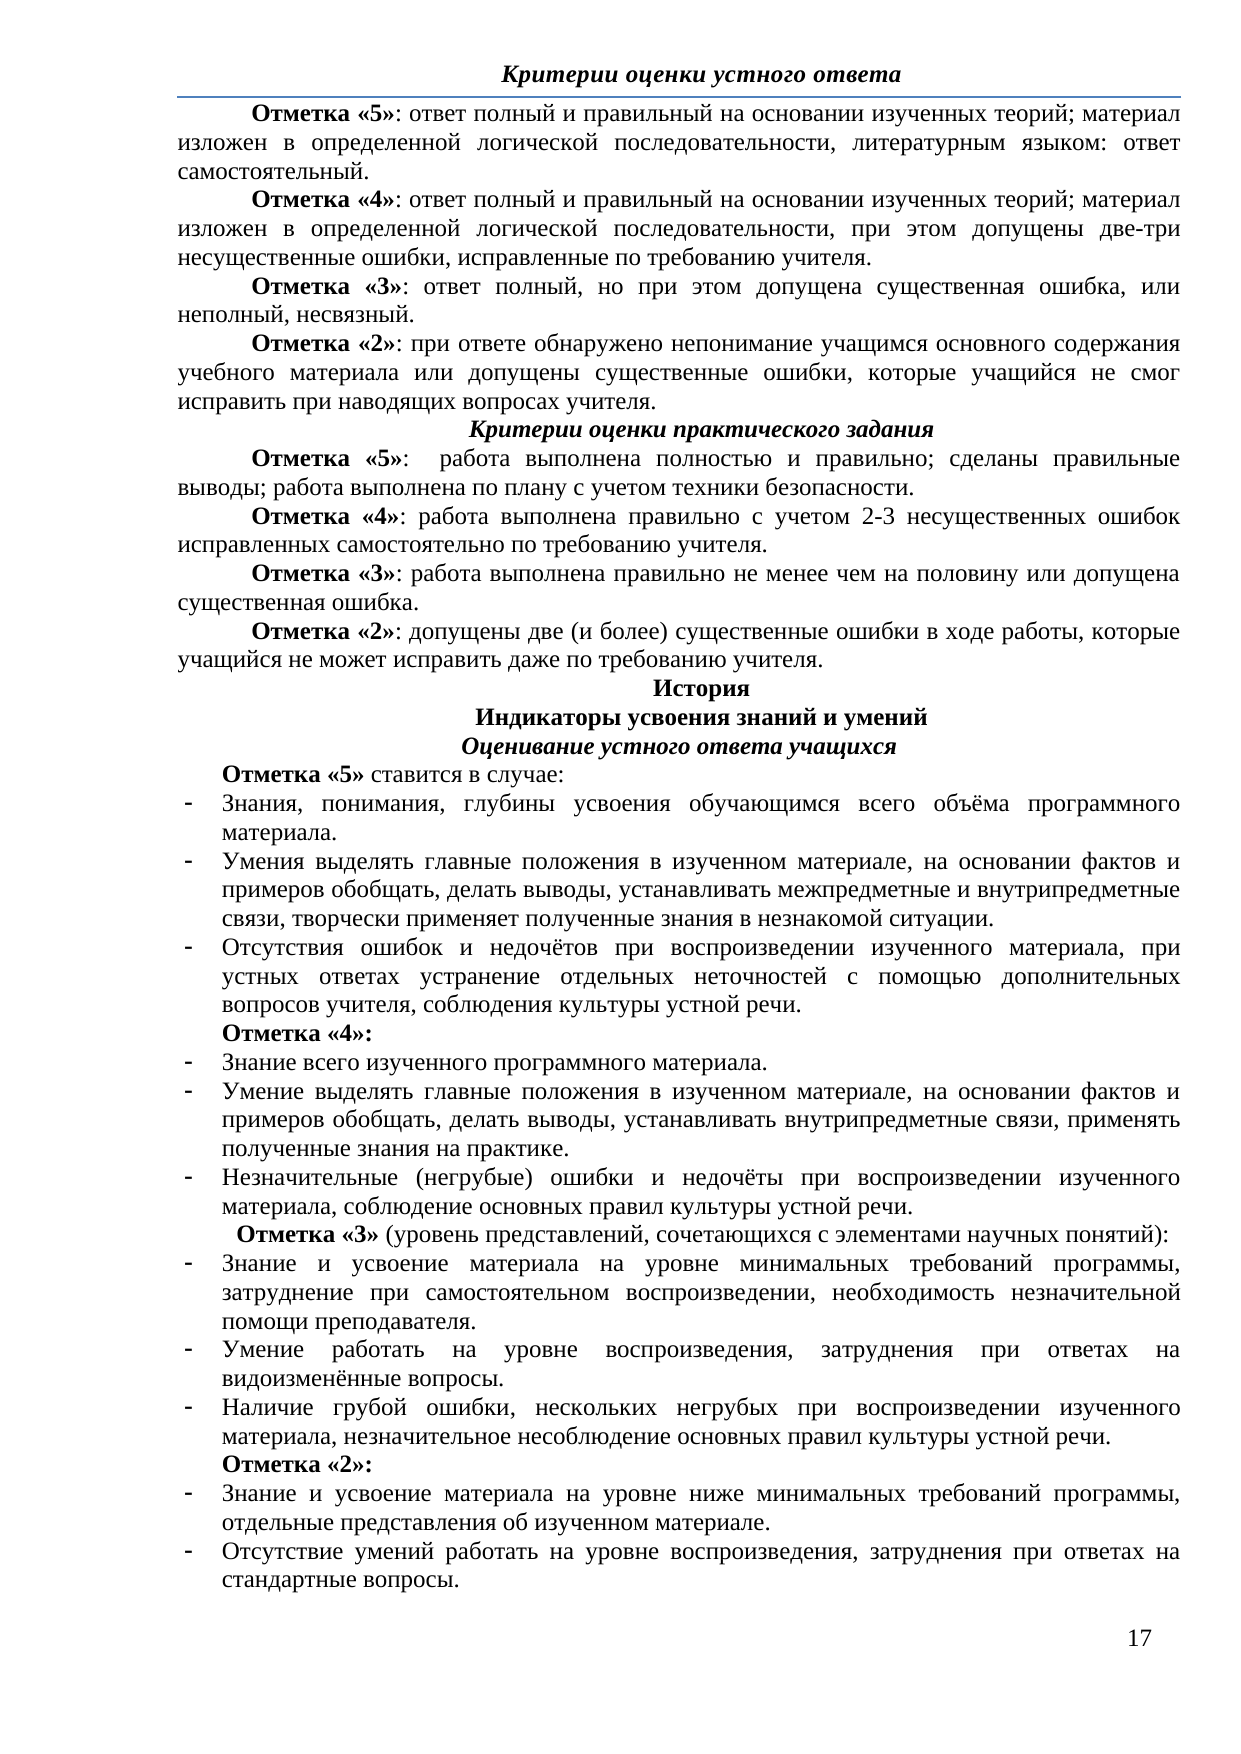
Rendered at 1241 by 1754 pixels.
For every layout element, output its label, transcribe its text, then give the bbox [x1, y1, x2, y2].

list Наличие грубой ошибки, нескольких негрубых при воспроизведении изученного материала, незначительное несоблюдение основных правил культуры устной речи. [184, 1392, 1181, 1449]
text Отметка «2»: [177, 1449, 1181, 1478]
list Знание и усвоение материала на уровне ниже минимальных требований программы, отдельные представления об изученном материале. [184, 1478, 1181, 1536]
text Оценивание устного ответа учащихся [177, 731, 1181, 759]
list Незначительные (негрубые) ошибки и недочёты при воспроизведении изученного материала, соблюдение основных правил культуры устной речи. [184, 1162, 1181, 1219]
text Отметка «4»: ответ полный и правильный на основании изученных теорий; материал изложен в определенной логической последовательности, при этом допущены две-три несущественные ошибки, исправленные по требованию учителя. [177, 184, 1181, 271]
text Критерии оценки практического задания [177, 414, 1181, 443]
text Отметка «5» ставится в случае: [177, 759, 1181, 788]
list Знание всего изученного программного материала. [184, 1047, 1181, 1076]
text Отметка «2»: допущены две (и более) существенные ошибки в ходе работы, которые учащийся не может исправить даже по требованию учителя. [177, 616, 1181, 673]
list Отсутствия ошибок и недочётов при воспроизведении изученного материала, при устных ответах устранение отдельных неточностей с помощью дополнительных вопросов учителя, соблюдения культуры устной речи. [184, 932, 1181, 1018]
text Отметка «3»: ответ полный, но при этом допущена существенная ошибка, или неполный, несвязный. [177, 271, 1181, 328]
text Отметка «4»: работа выполнена правильно с учетом 2-3 несущественных ошибок исправленных самостоятельно по требованию учителя. [177, 501, 1181, 558]
list Умения выделять главные положения в изученном материале, на основании фактов и примеров обобщать, делать выводы, устанавливать межпредметные и внутрипредметные связи, творчески применяет полученные знания в незнакомой ситуации. [184, 846, 1181, 932]
text Отметка «5»: работа выполнена полностью и правильно; сделаны правильные выводы; работа выполнена по плану с учетом техники безопасности. [177, 443, 1181, 501]
list Знание и усвоение материала на уровне минимальных требований программы, затруднение при самостоятельном воспроизведении, необходимость незначительной помощи преподавателя. [184, 1248, 1181, 1334]
list Знания, понимания, глубины усвоения обучающимся всего объёма программного материала. [184, 788, 1181, 846]
text Отметка «4»: [177, 1018, 1181, 1047]
list Умение выделять главные положения в изученном материале, на основании фактов и примеров обобщать, делать выводы, устанавливать внутрипредметные связи, применять полученные знания на практике. [184, 1076, 1181, 1162]
text Отметка «3»: работа выполнена правильно не менее чем на половину или допущена существенная ошибка. [177, 558, 1181, 616]
text История [177, 673, 1181, 702]
list Отсутствие умений работать на уровне воспроизведения, затруднения при ответах на стандартные вопросы. [184, 1536, 1181, 1593]
text Отметка «5»: ответ полный и правильный на основании изученных теорий; материал изложен в определенной логической последовательности, литературным языком: ответ самостоятельный. [177, 98, 1181, 184]
text Отметка «3» (уровень представлений, сочетающихся с элементами научных понятий): [177, 1219, 1181, 1248]
list Умение работать на уровне воспроизведения, затруднения при ответах на видоизменённые вопросы. [184, 1334, 1181, 1392]
text Индикаторы усвоения знаний и умений [177, 702, 1181, 731]
text Критерии оценки устного ответа [177, 59, 1181, 96]
text Отметка «2»: при ответе обнаружено непонимание учащимся основного содержания учебного материала или допущены существенные ошибки, которые учащийся не смог исправить при наводящих вопросах учителя. [177, 328, 1181, 414]
